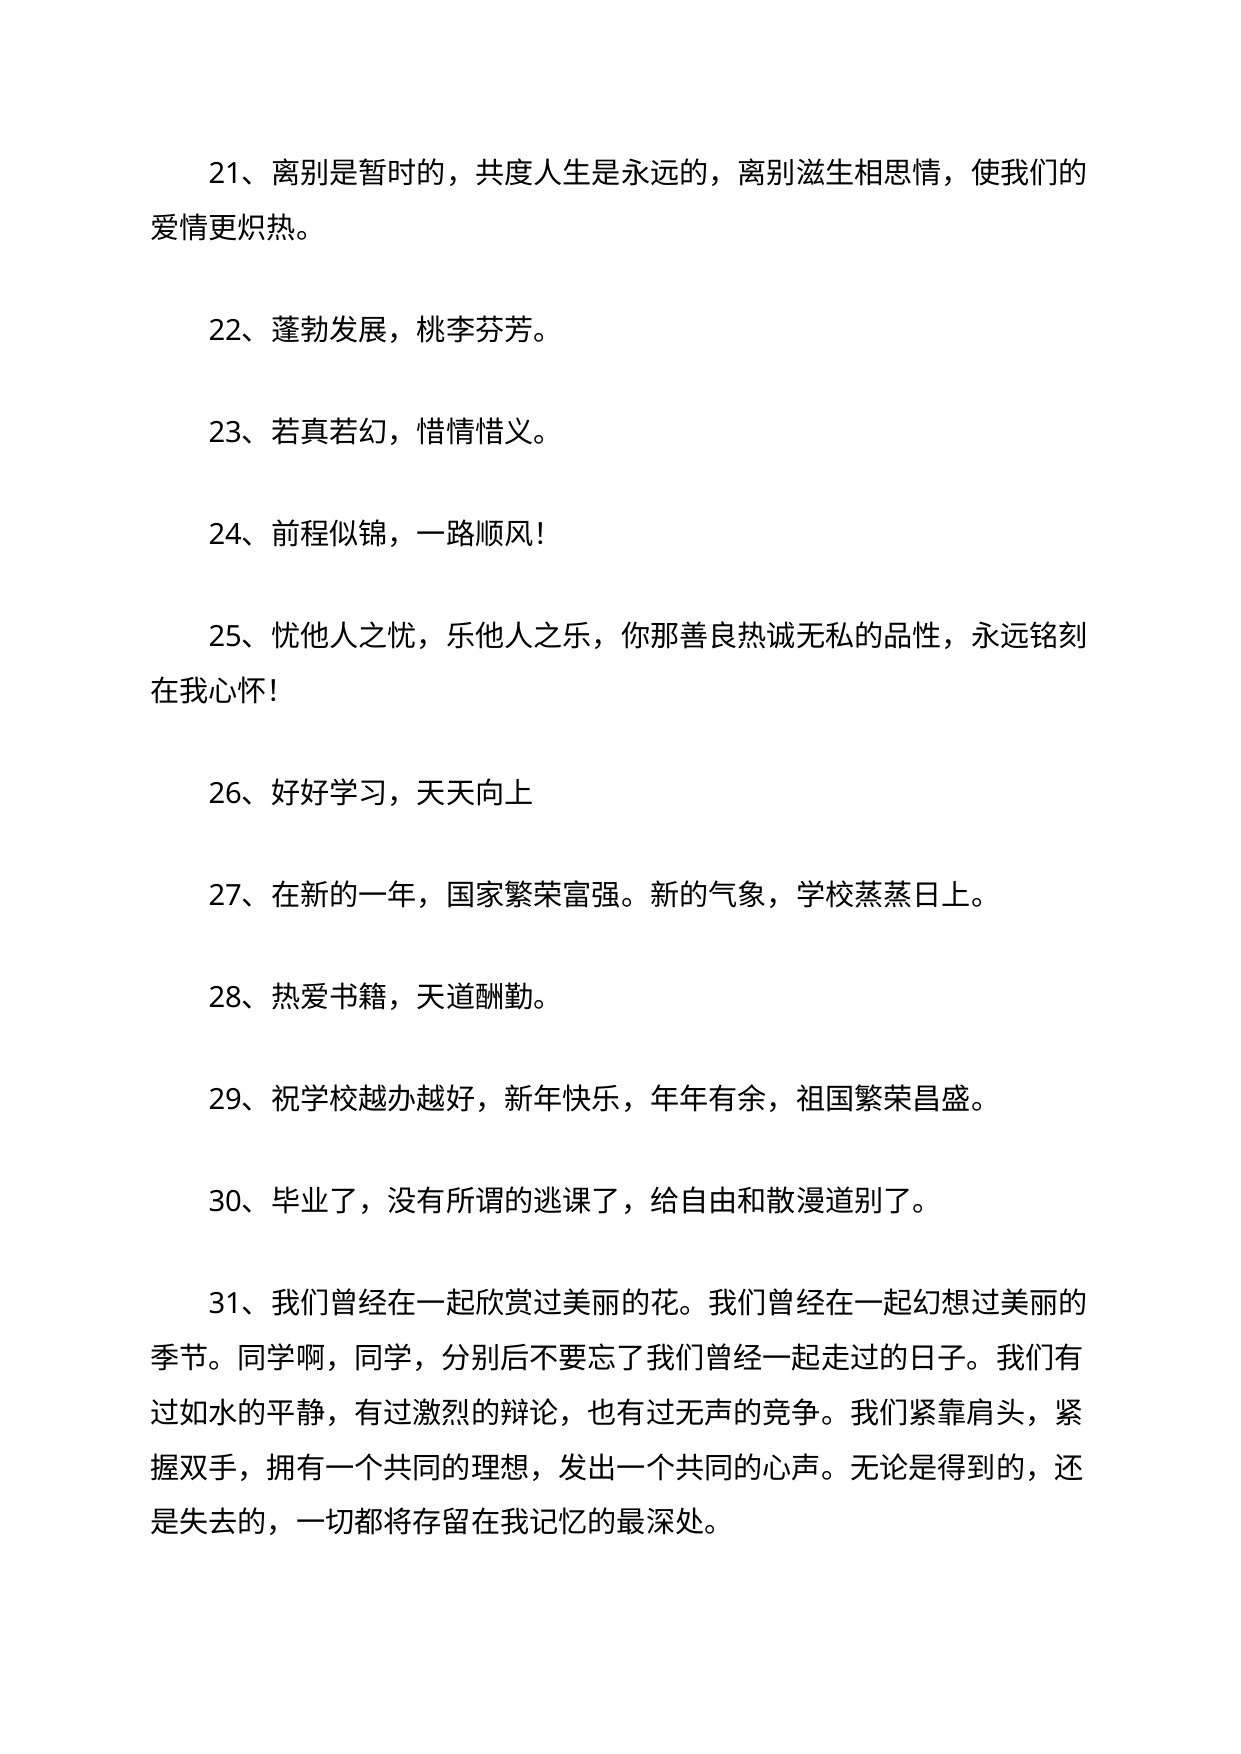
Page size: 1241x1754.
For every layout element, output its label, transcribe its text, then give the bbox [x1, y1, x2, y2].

text 23、若真若幻，惜情惜义。 [150, 409, 1090, 451]
text 25、忧他人之忧，乐他人之乐，你那善良热诚无私的品性，永远铭刻在我心怀！ [150, 613, 1090, 710]
text 30、毕业了，没有所谓的逃课了，给自由和散漫道别了。 [150, 1177, 1090, 1220]
text 24、前程似锦，一路顺风！ [150, 511, 1090, 553]
text 26、好好学习，天天向上 [150, 769, 1090, 812]
text 29、祝学校越办越好，新年快乐，年年有余，祖国繁荣昌盛。 [150, 1075, 1090, 1118]
text 22、蓬勃发展，桃李芬芳。 [150, 307, 1090, 349]
text 21、离别是暂时的，共度人生是永远的，离别滋生相思情，使我们的爱情更炽热。 [150, 150, 1090, 247]
text 28、热爱书籍，天道酬勤。 [150, 973, 1090, 1016]
text 27、在新的一年，国家繁荣富强。新的气象，学校蒸蒸日上。 [150, 871, 1090, 914]
text 31、我们曾经在一起欣赏过美丽的花。我们曾经在一起幻想过美丽的季节。同学啊，同学，分别后不要忘了我们曾经一起走过的日子。我们有过如水的平静，有过激烈的辩论，也有过无声的竞争。我们紧靠肩头，紧握双手，拥有一个共同的理想，发出一个共同的心声。无论是得到的，还是失去的，一切都将存留在我记忆的最深处。 [150, 1279, 1090, 1541]
